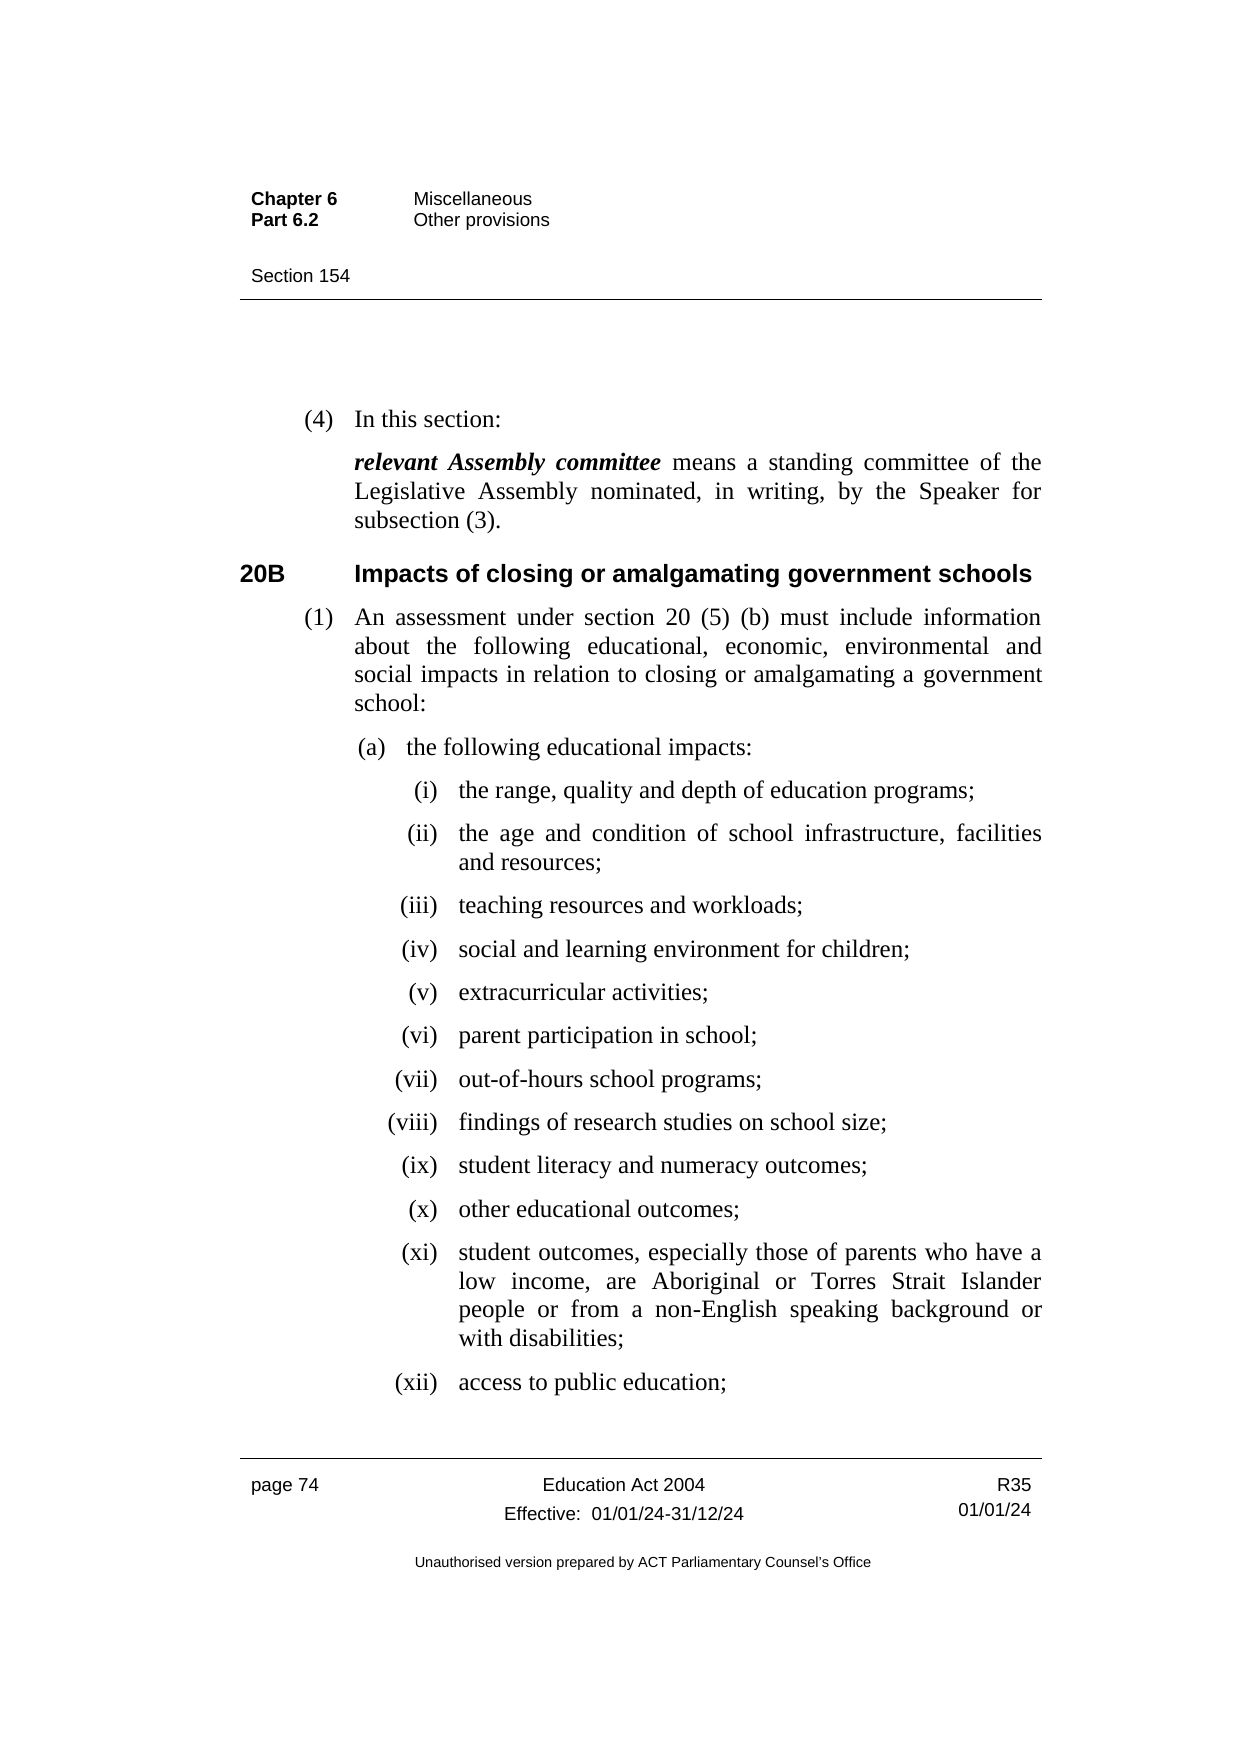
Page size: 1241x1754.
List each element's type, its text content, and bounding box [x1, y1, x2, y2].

text 20B Impacts of closing or amalgamating government schools [239, 559, 1042, 587]
text (iii) teaching resources and workloads; [239, 890, 1042, 919]
text (ii) the age and condition of school infrastructure, facilities and resources; [239, 818, 1042, 876]
text (v) extracurricular activities; [239, 977, 1042, 1006]
text (vii) out-of-hours school programs; [239, 1064, 1042, 1092]
text (a) the following educational impacts: [239, 732, 1042, 760]
text (ix) student literacy and numeracy outcomes; [239, 1150, 1042, 1179]
text (iv) social and learning environment for children; [239, 934, 1042, 962]
text (4) In this section: [239, 404, 1042, 433]
text (viii) findings of research studies on school size; [239, 1107, 1042, 1136]
text relevant Assembly committee means a standing committee of the Legislative Assembly nominated, in writing, by the Speaker for subsection (3). [354, 447, 1042, 534]
text (xii) access to public education; [239, 1367, 1042, 1395]
text (xi) student outcomes, especially those of parents who have a low income, are Aboriginal or Torres Strait Islander people or from a non-English speaking background or with disabilities; [239, 1237, 1042, 1352]
text (x) other educational outcomes; [239, 1194, 1042, 1222]
text (i) the range, quality and depth of education programs; [239, 775, 1042, 804]
text (1) An assessment under section 20 (5) (b) must include information about the following educational, economic, environmental and social impacts in relation to closing or amalgamating a government school: [239, 602, 1042, 717]
text (vi) parent participation in school; [239, 1020, 1042, 1049]
